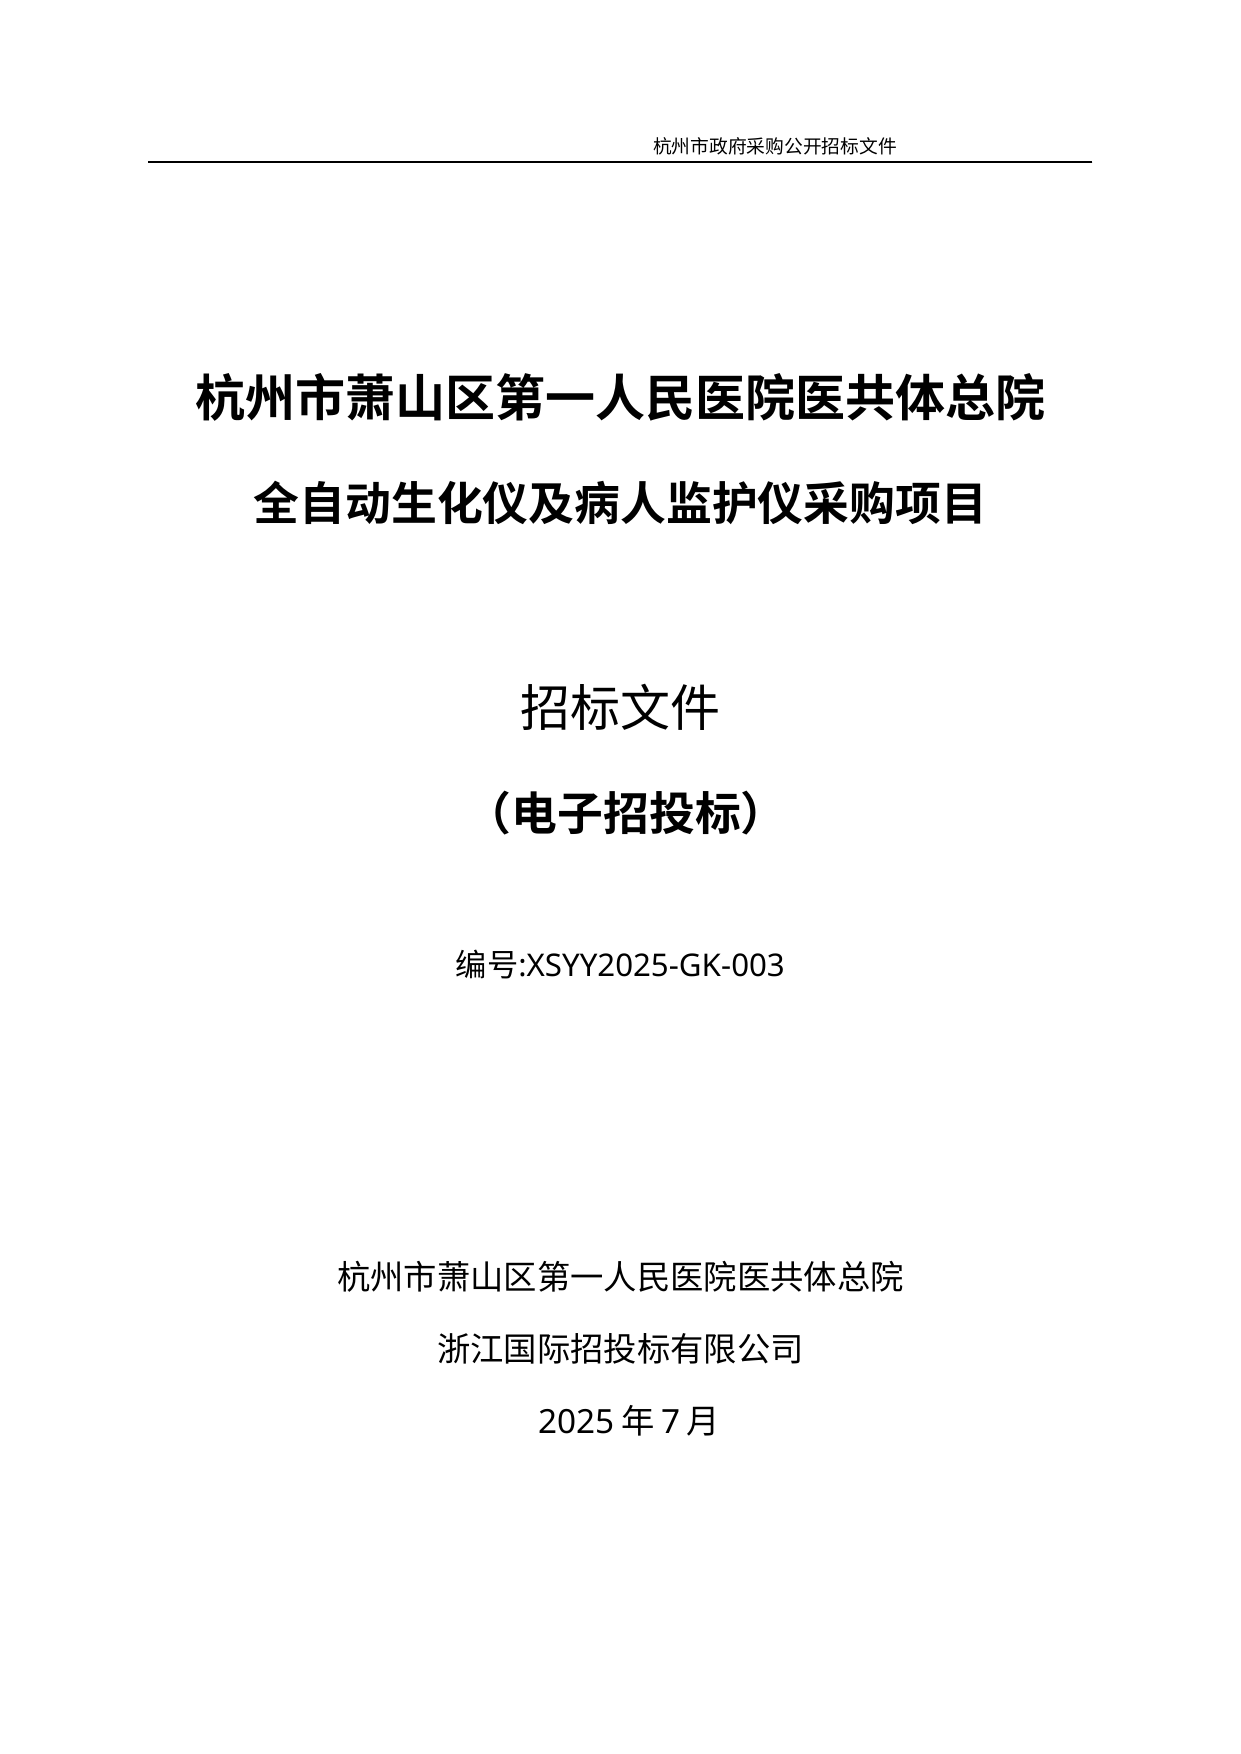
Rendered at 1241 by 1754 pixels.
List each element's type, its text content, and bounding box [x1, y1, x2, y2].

text 杭州市萧山区第一人民医院医共体总院 [148, 358, 1092, 431]
text 招标文件 [148, 668, 1092, 741]
text 杭州市萧山区第一人民医院医共体总院 [148, 1251, 1092, 1299]
text 编号:XSYY2025-GK-003 [148, 940, 1092, 986]
text 浙江国际招投标有限公司 [148, 1323, 1092, 1371]
text 2025年7月 [148, 1395, 1092, 1444]
text （电子招投标） [148, 777, 1092, 843]
text 全自动生化仪及病人监护仪采购项目 [148, 467, 1092, 533]
